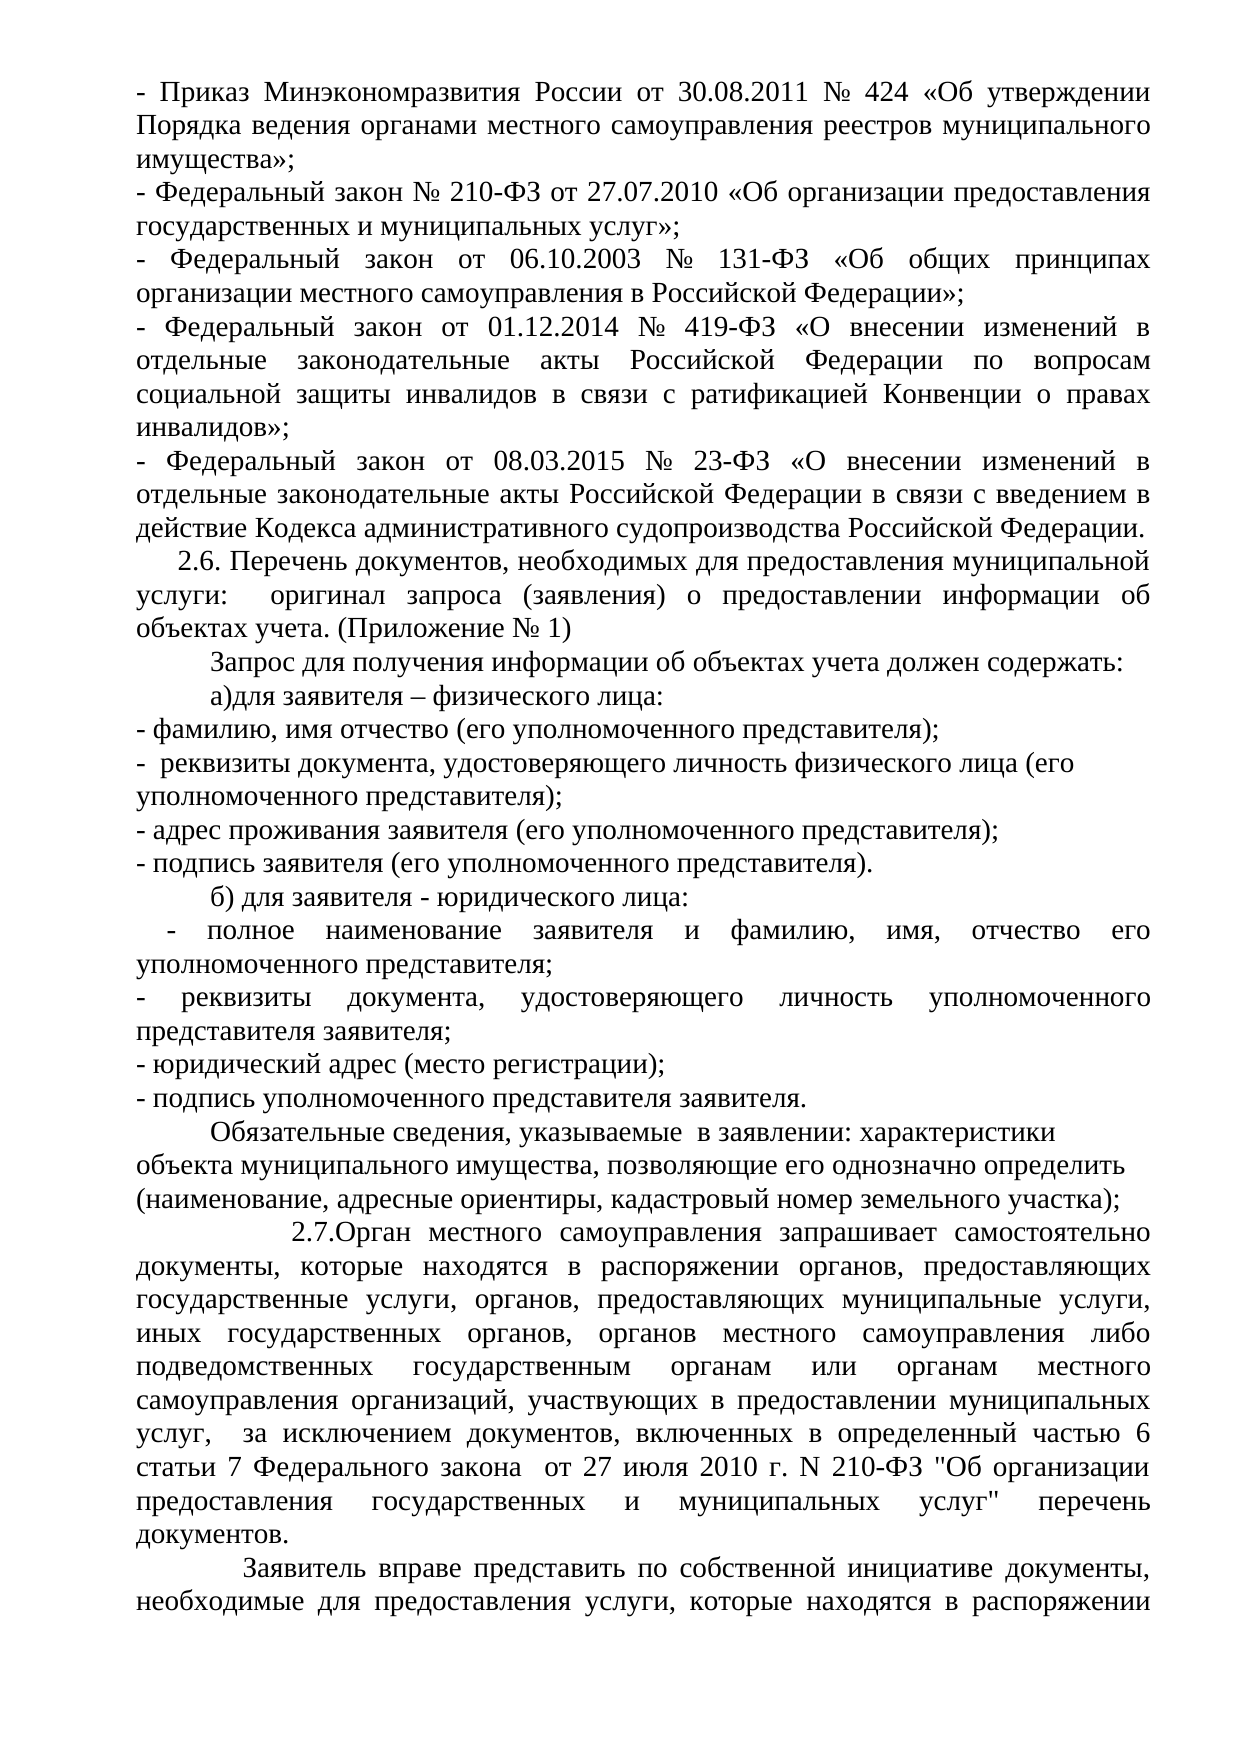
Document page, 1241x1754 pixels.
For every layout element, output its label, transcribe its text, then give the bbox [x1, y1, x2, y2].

text - Федеральный закон от 06.10.2003 № 131-ФЗ «Об общих принципах организации местного самоуправления в Российской Федерации»; [136, 242, 1152, 309]
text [136, 1550, 1152, 1617]
text - Федеральный закон от 08.03.2015 № 23-ФЗ «О внесении изменений в отдельные законодательные акты Российской Федерации в связи с введением в действие Кодекса административного судопроизводства Российской Федерации. [136, 443, 1152, 543]
text 2.6. Перечень документов, необходимых для предоставления муниципальной услуги: оригинал запроса (заявления) о предоставлении информации об объектах учета. (Приложение № 1) [136, 543, 1152, 644]
text - полное наименование заявителя и фамилию, имя, отчество его уполномоченного представителя; - реквизиты документа, удостоверяющего личность уполномоченного представителя заявителя; - юридический адрес (место регистрации); - подпись уполномоченного представителя заявителя. [136, 912, 1152, 1114]
text - Приказ Минэкономразвития России от 30.08.2011 № 424 «Об утверждении Порядка ведения органами местного самоуправления реестров муниципального имущества»; [136, 74, 1152, 174]
text а)для заявителя – физического лица: - фамилию, имя отчество (его уполномоченного представителя); - реквизиты документа, удостоверяющего личность физического лица (его уполномоченного представителя); - адрес проживания заявителя (его уполномоченного представителя); - подпись заявителя (его уполномоченного представителя). [136, 678, 1152, 879]
text б) для заявителя - юридического лица: [136, 879, 1152, 912]
text - Федеральный закон № 210-ФЗ от 27.07.2010 «Об организации предоставления государственных и муниципальных услуг»; [136, 174, 1152, 242]
text Запрос для получения информации об объектах учета должен содержать: [136, 644, 1152, 678]
text 2.7.Орган местного самоуправления запрашивает самостоятельно документы, которые находятся в распоряжении органов, предоставляющих государственные услуги, органов, предоставляющих муниципальные услуги, иных государственных органов, органов местного самоуправления либо подведомственных государственным органам или органам местного самоуправления организаций, участвующих в предоставлении муниципальных услуг, за исключением документов, включенных в определенный частью 6 статьи 7 Федерального закона от 27 июля . N 210-ФЗ "Об организации предоставления государственных и муниципальных услуг" перечень документов. [136, 1214, 1152, 1550]
text - Федеральный закон от 01.12.2014 № 419-ФЗ «О внесении изменений в отдельные законодательные акты Российской Федерации по вопросам социальной защиты инвалидов в связи с ратификацией Конвенции о правах инвалидов»; [136, 309, 1152, 443]
text Обязательные сведения, указываемые в заявлении: характеристики объекта муниципального имущества, позволяющие его однозначно определить (наименование, адресные ориентиры, кадастровый номер земельного участка); [136, 1114, 1152, 1214]
